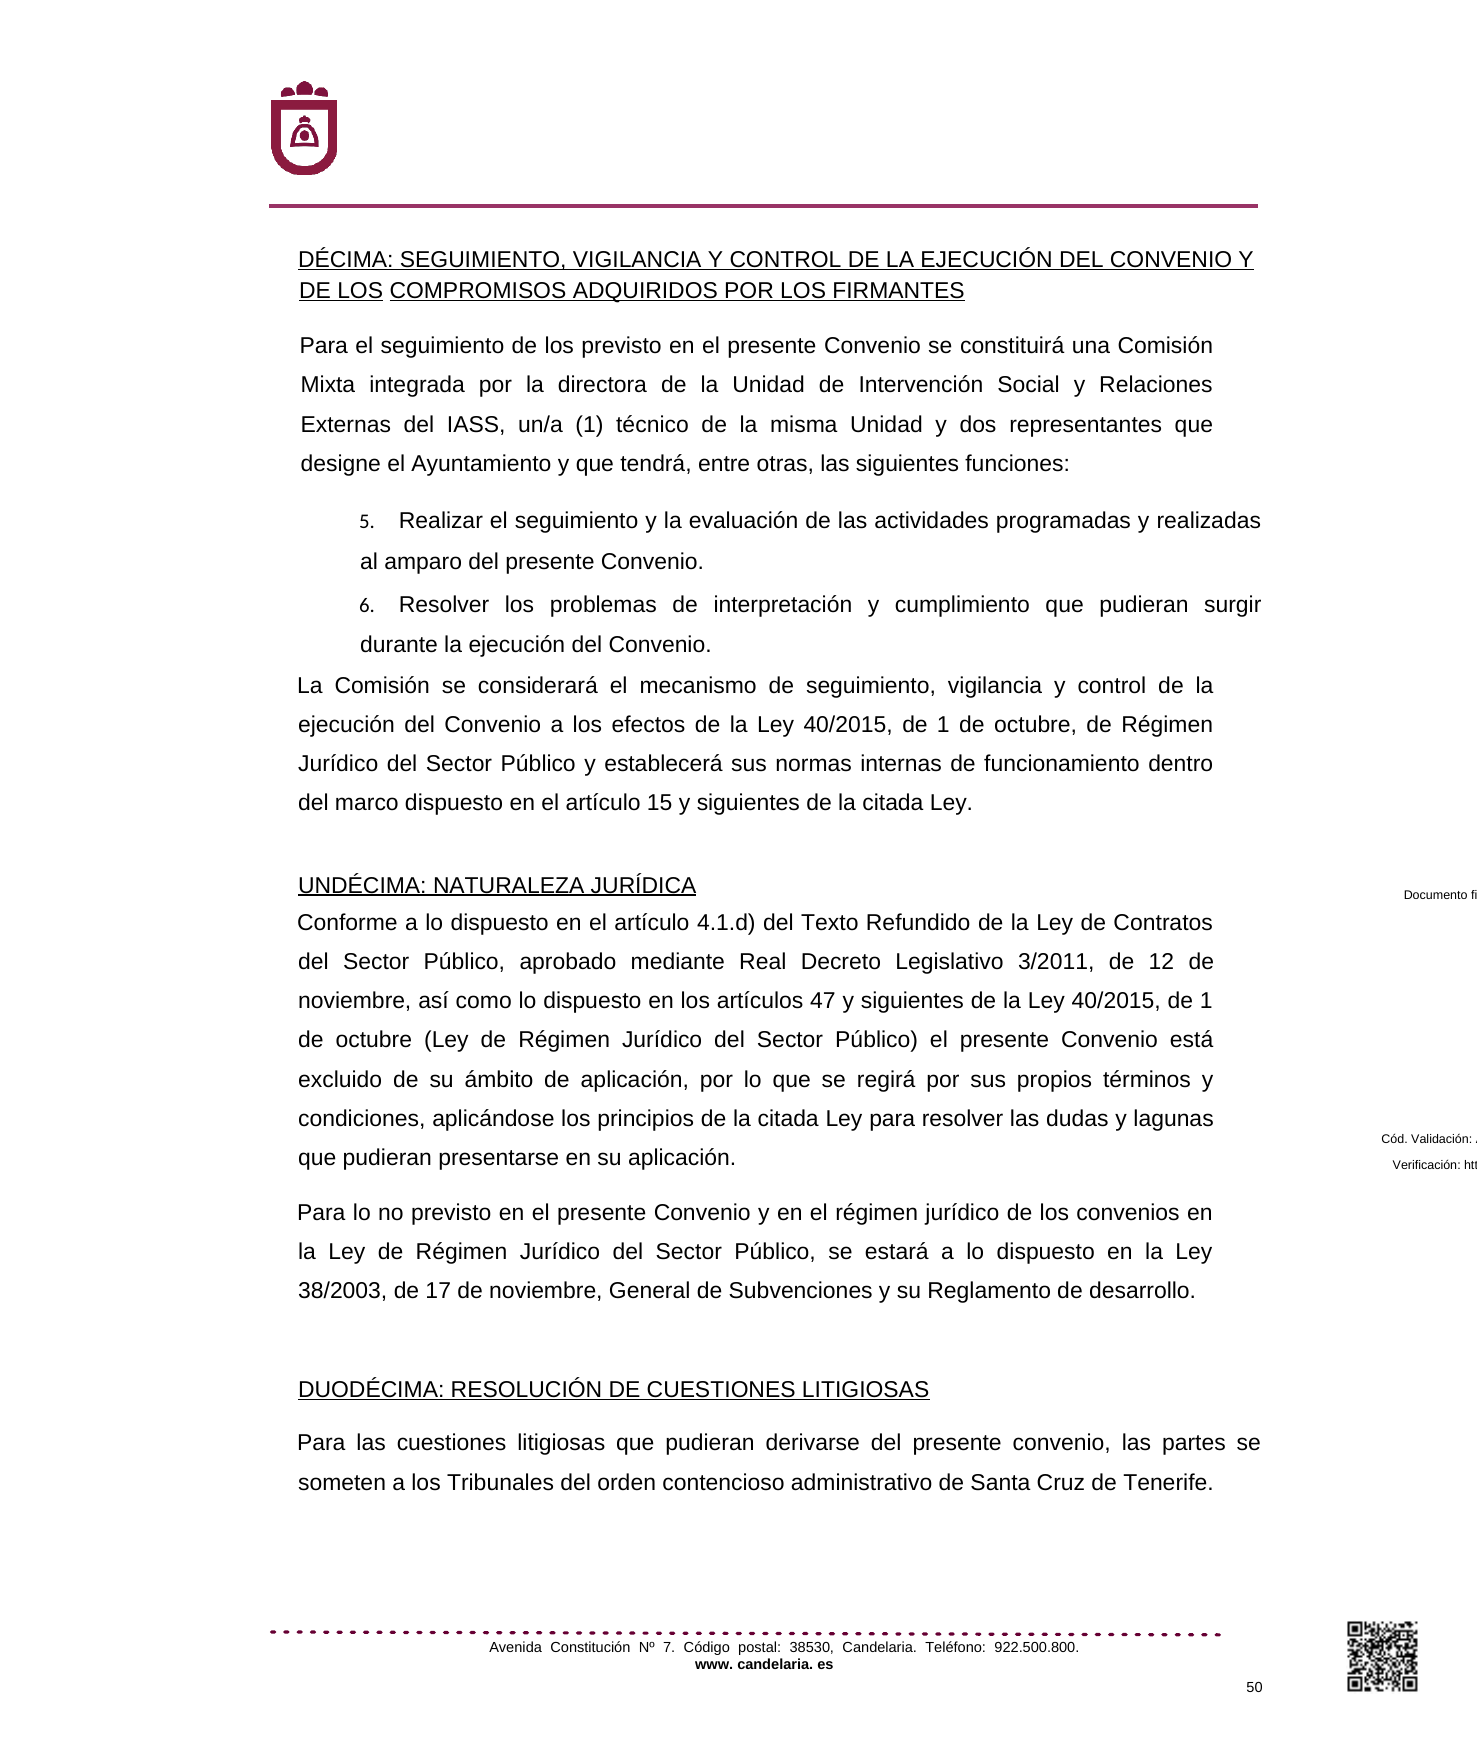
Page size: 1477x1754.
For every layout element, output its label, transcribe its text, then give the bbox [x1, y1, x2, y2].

text Para el seguimiento de los previsto en el presente Convenio se constituirá una Comisión Mixta integrada por la directora de la Unidad de Intervención Social y Relaciones Externas del IASS, un/a (1) técnico de la misma Unidad y dos representantes que designe el Ayuntamiento y que tendrá, entre otras, las siguientes funciones: [299, 332, 1214, 476]
picture [271, 81, 337, 175]
subtitle UNDÉCIMA: NATURALEZA JURÍDICA [266, 872, 1263, 898]
picture [1346, 1620, 1420, 1694]
subtitle DUODÉCIMA: RESOLUCIÓN DE CUESTIONES LITIGIOSAS [298, 1376, 1263, 1402]
text Conforme a lo dispuesto en el artículo 4.1.d) del Texto Refundido de la Ley de Contratos del Sector Público, aprobado mediante Real Decreto Legislativo 3/2011, de 12 de noviembre, así como lo dispuesto en los artículos 47 y siguientes de la Ley 40/2015, de 1 de octubre (Ley de Régimen Jurídico del Sector Público) el presente Convenio está excluido de su ámbito de aplicación, por lo que se regirá por sus propios términos y condiciones, aplicándose los principios de la citada Ley para resolver las dudas y lagunas que pudieran presentarse en su aplicación. [297, 909, 1214, 1170]
text Para las cuestiones litigiosas que pudieran derivarse del presente convenio, las partes se someten a los Tribunales del orden contencioso administrativo de Santa Cruz de Tenerife. [297, 1429, 1262, 1495]
subtitle DÉCIMA: SEGUIMIENTO, VIGILANCIA Y CONTROL DE LA EJECUCIÓN DEL CONVENIO Y DE LOS COMPROMISOS ADQUIRIDOS POR LOS FIRMANTES [298, 246, 1263, 304]
list Resolver los problemas de interpretación y cumplimiento que pudieran surgir durante la ejecución del Convenio. [359, 591, 1262, 658]
list Realizar el seguimiento y la evaluación de las actividades programadas y realizadas al amparo del presente Convenio. [359, 507, 1262, 574]
text Para lo no previsto en el presente Convenio y en el régimen jurídico de los convenios en la Ley de Régimen Jurídico del Sector Público, se estará a lo dispuesto en la Ley 38/2003, de 17 de noviembre, General de Subvenciones y su Reglamento de desarrollo. [297, 1199, 1213, 1303]
text La Comisión se considerará el mecanismo de seguimiento, vigilancia y control de la ejecución del Convenio a los efectos de la Ley 40/2015, de 1 de octubre, de Régimen Jurídico del Sector Público y establecerá sus normas internas de funcionamiento dentro del marco dispuesto en el artículo 15 y siguientes de la citada Ley. [297, 672, 1214, 816]
